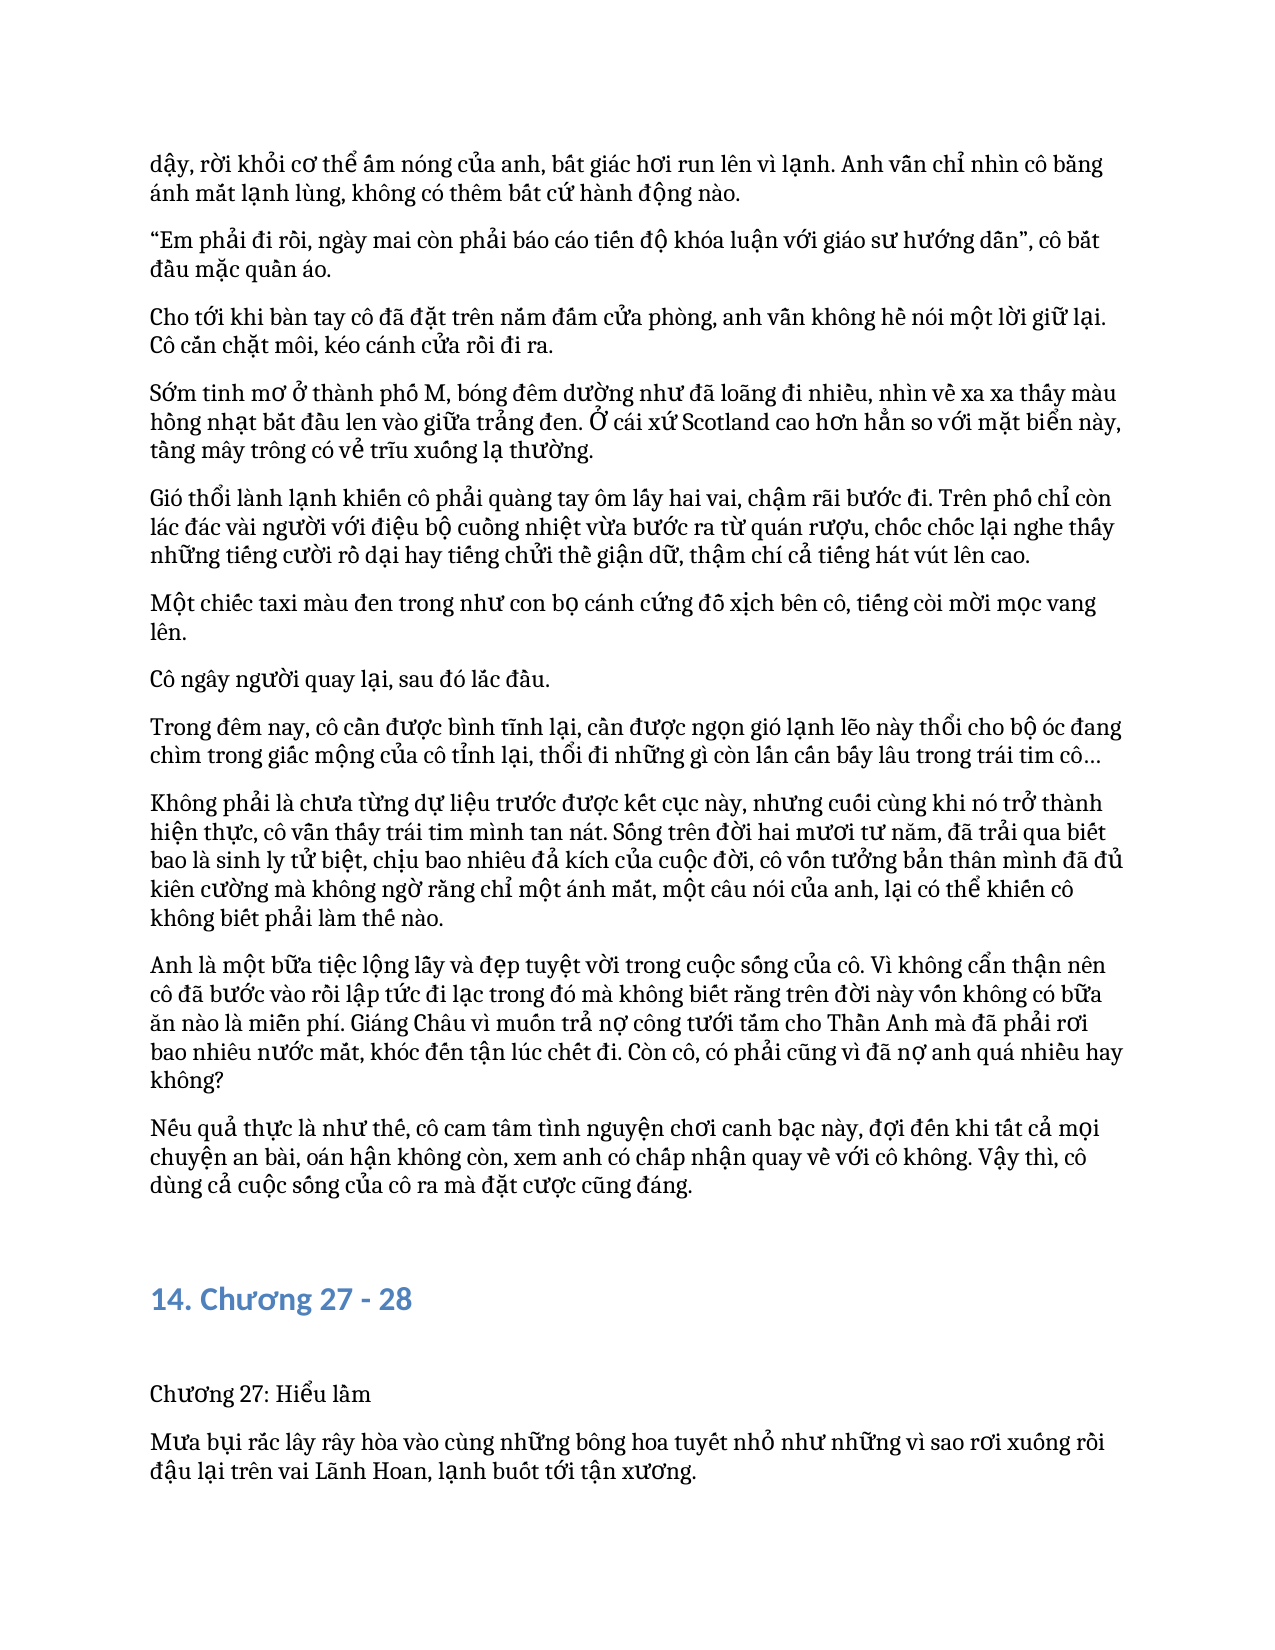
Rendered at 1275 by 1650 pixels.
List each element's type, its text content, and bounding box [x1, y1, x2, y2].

text Sớm tinh mơ ở thành phố M, bóng đêm dường như đã loãng đi nhiều, nhìn về xa xa thấy màu hồng nhạt bắt đầu len vào giữa trảng đen. Ở cái xứ Scotland cao hơn hẳn so với mặt biển này, tầng mây trông có vẻ trĩu xuống lạ thường. [150, 379, 1125, 465]
text Trong đêm nay, cô cần được bình tĩnh lại, cần được ngọn gió lạnh lẽo này thổi cho bộ óc đang chìm trong giấc mộng của cô tỉnh lại, thổi đi những gì còn lấn cấn bấy lâu trong trái tim cô… [150, 712, 1125, 770]
text Anh là một bữa tiệc lộng lẫy và đẹp tuyệt vời trong cuộc sống của cô. Vì không cẩn thận nên cô đã bước vào rồi lập tức đi lạc trong đó mà không biết rằng trên đời này vốn không có bữa ăn nào là miễn phí. Giáng Châu vì muốn trả nợ công tưới tắm cho Thần Anh mà đã phải rơi bao nhiêu nước mắt, khóc đến tận lúc chết đi. Còn cô, có phải cũng vì đã nợ anh quá nhiều hay không? [150, 951, 1125, 1095]
text Mưa bụi rắc lây rây hòa vào cùng những bông hoa tuyết nhỏ như những vì sao rơi xuống rồi đậu lại trên vai Lãnh Hoan, lạnh buốt tới tận xương. [150, 1428, 1125, 1485]
text Gió thổi lành lạnh khiến cô phải quàng tay ôm lấy hai vai, chậm rãi bước đi. Trên phố chỉ còn lác đác vài người với điệu bộ cuồng nhiệt vừa bước ra từ quán rượu, chốc chốc lại nghe thấy những tiếng cười rồ dại hay tiếng chửi thề giận dữ, thậm chí cả tiếng hát vút lên cao. [150, 484, 1125, 570]
text Chương 27: Hiểu lầm [150, 1323, 1125, 1409]
text Nếu quả thực là như thế, cô cam tâm tình nguyện chơi canh bạc này, đợi đến khi tất cả mọi chuyện an bài, oán hận không còn, xem anh có chấp nhận quay về với cô không. Vậy thì, cô dùng cả cuộc sống của cô ra mà đặt cược cũng đáng. [150, 1114, 1125, 1257]
text Một chiếc taxi màu đen trong như con bọ cánh cứng đỗ xịch bên cô, tiếng còi mời mọc vang lên. [150, 589, 1125, 646]
text “Em phải đi rồi, ngày mai còn phải báo cáo tiến độ khóa luận với giáo sư hướng dẫn”, cô bắt đầu mặc quần áo. [150, 226, 1125, 284]
text Cô ngây người quay lại, sau đó lắc đầu. [150, 665, 1125, 694]
text Không phải là chưa từng dự liệu trước được kết cục này, nhưng cuối cùng khi nó trở thành hiện thực, cô vẫn thấy trái tim mình tan nát. Sống trên đời hai mươi tư năm, đã trải qua biết bao là sinh ly tử biệt, chịu bao nhiêu đả kích của cuộc đời, cô vốn tưởng bản thân mình đã đủ kiên cường mà không ngờ rằng chỉ một ánh mắt, một câu nói của anh, lại có thể khiến cô không biết phải làm thế nào. [150, 789, 1125, 932]
text Cho tới khi bàn tay cô đã đặt trên nắm đấm cửa phòng, anh vẫn không hề nói một lời giữ lại. Cô cắn chặt môi, kéo cánh cửa rồi đi ra. [150, 302, 1125, 360]
subtitle 14. Chương 27 - 28 [150, 1278, 1125, 1319]
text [150, 150, 1125, 207]
